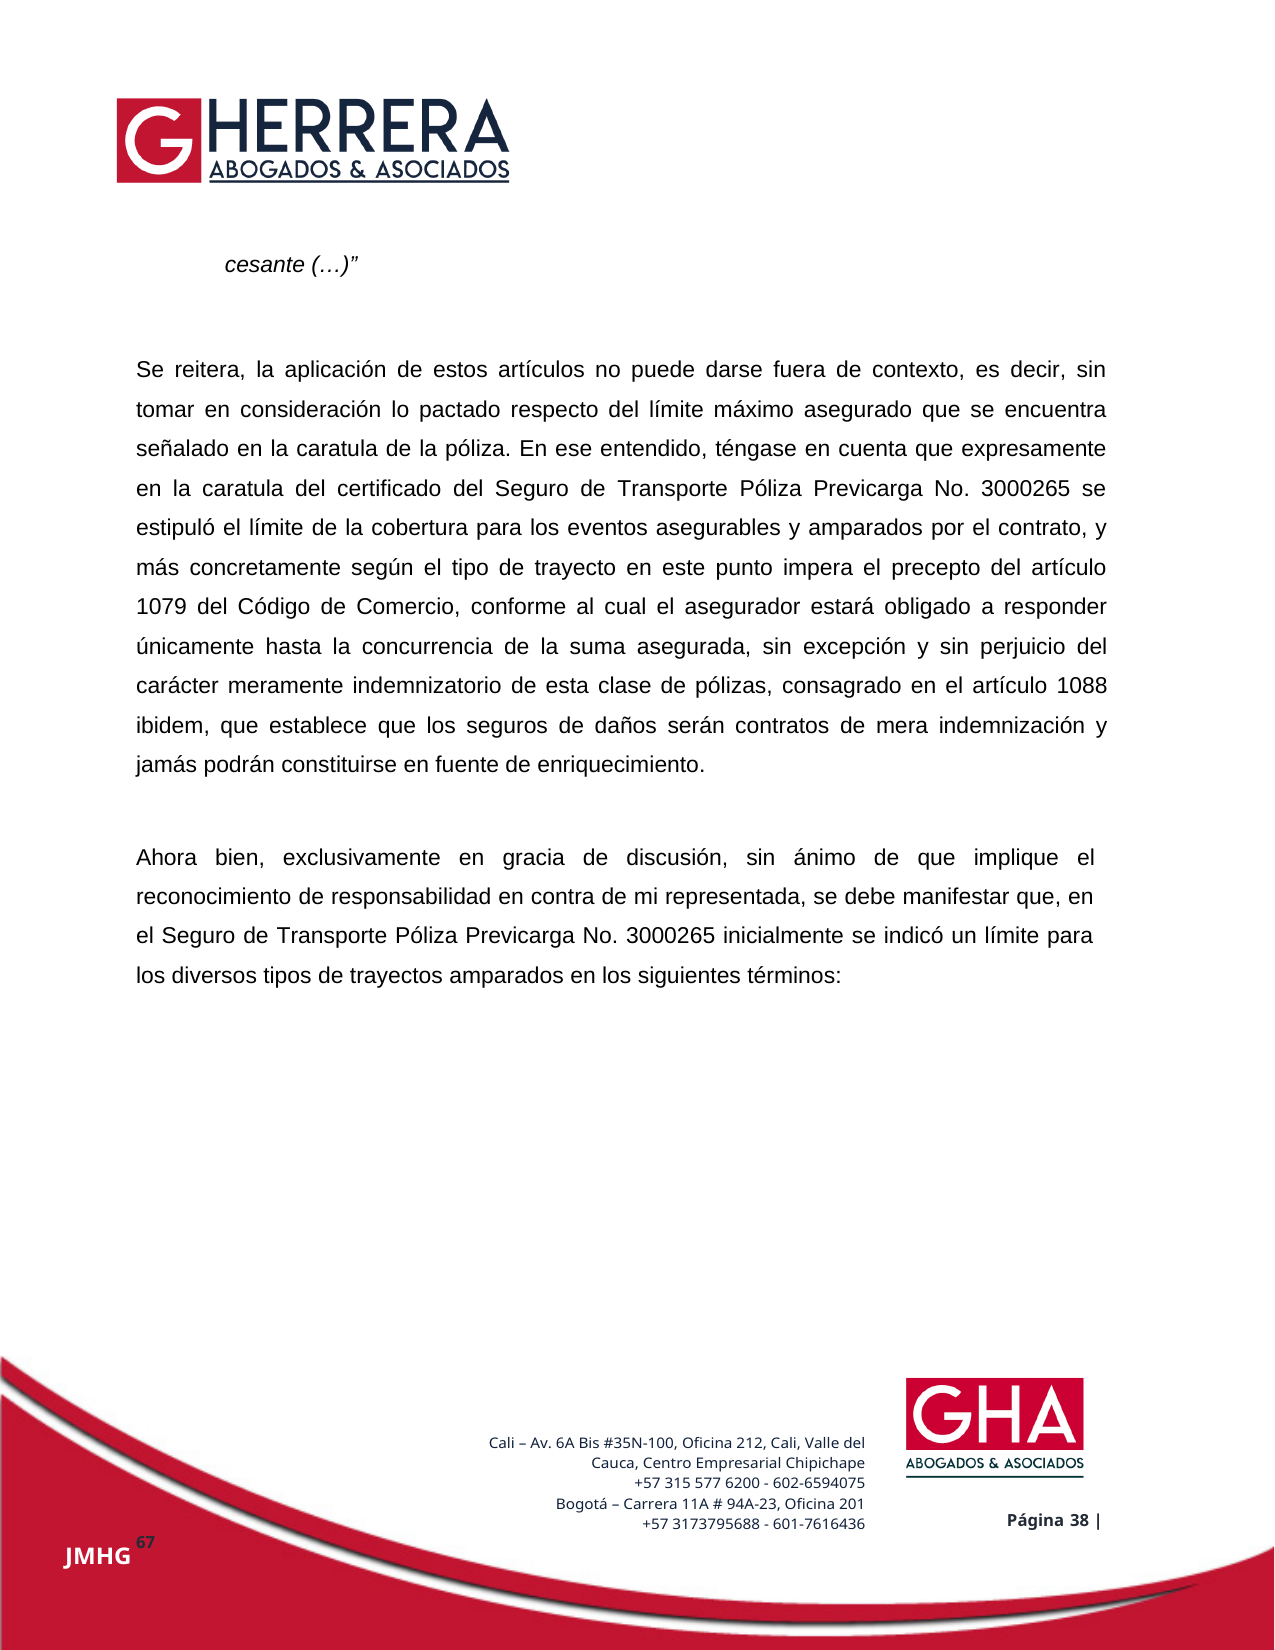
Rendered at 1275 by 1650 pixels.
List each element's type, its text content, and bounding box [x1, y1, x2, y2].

text Se reitera, la aplicación de estos artículos no puede darse fuera de contexto, es decir, sin tomar en consideración lo pactado respecto del límite máximo asegurado que se encuentra señalado en la caratula de la póliza. En ese entendido, téngase en cuenta que expresamente en la caratula del certificado del Seguro de Transporte Póliza Previcarga No. 3000265 se estipuló el límite de la cobertura para los eventos asegurables y amparados por el contrato, y más concretamente según el tipo de trayecto en este punto impera el precepto del artículo 1079 del Código de Comercio, conforme al cual el asegurador estará obligado a responder únicamente hasta la concurrencia de la suma asegurada, sin excepción y sin perjuicio del carácter meramente indemnizatorio de esta clase de pólizas, consagrado en el artículo 1088 ibidem, que establece que los seguros de daños serán contratos de mera indemnización y jamás podrán constituirse en fuente de enriquecimiento. [136, 356, 1107, 778]
picture [0, 1343, 1275, 1650]
text Ahora bien, exclusivamente en gracia de discusión, sin ánimo de que implique el reconocimiento de responsabilidad en contra de mi representada, se debe manifestar que, en el Seguro de Transporte Póliza Previcarga No. 3000265 inicialmente se indicó un límite para los diversos tipos de trayectos amparados en los siguientes términos: [136, 843, 1095, 988]
picture [96, 75, 529, 206]
